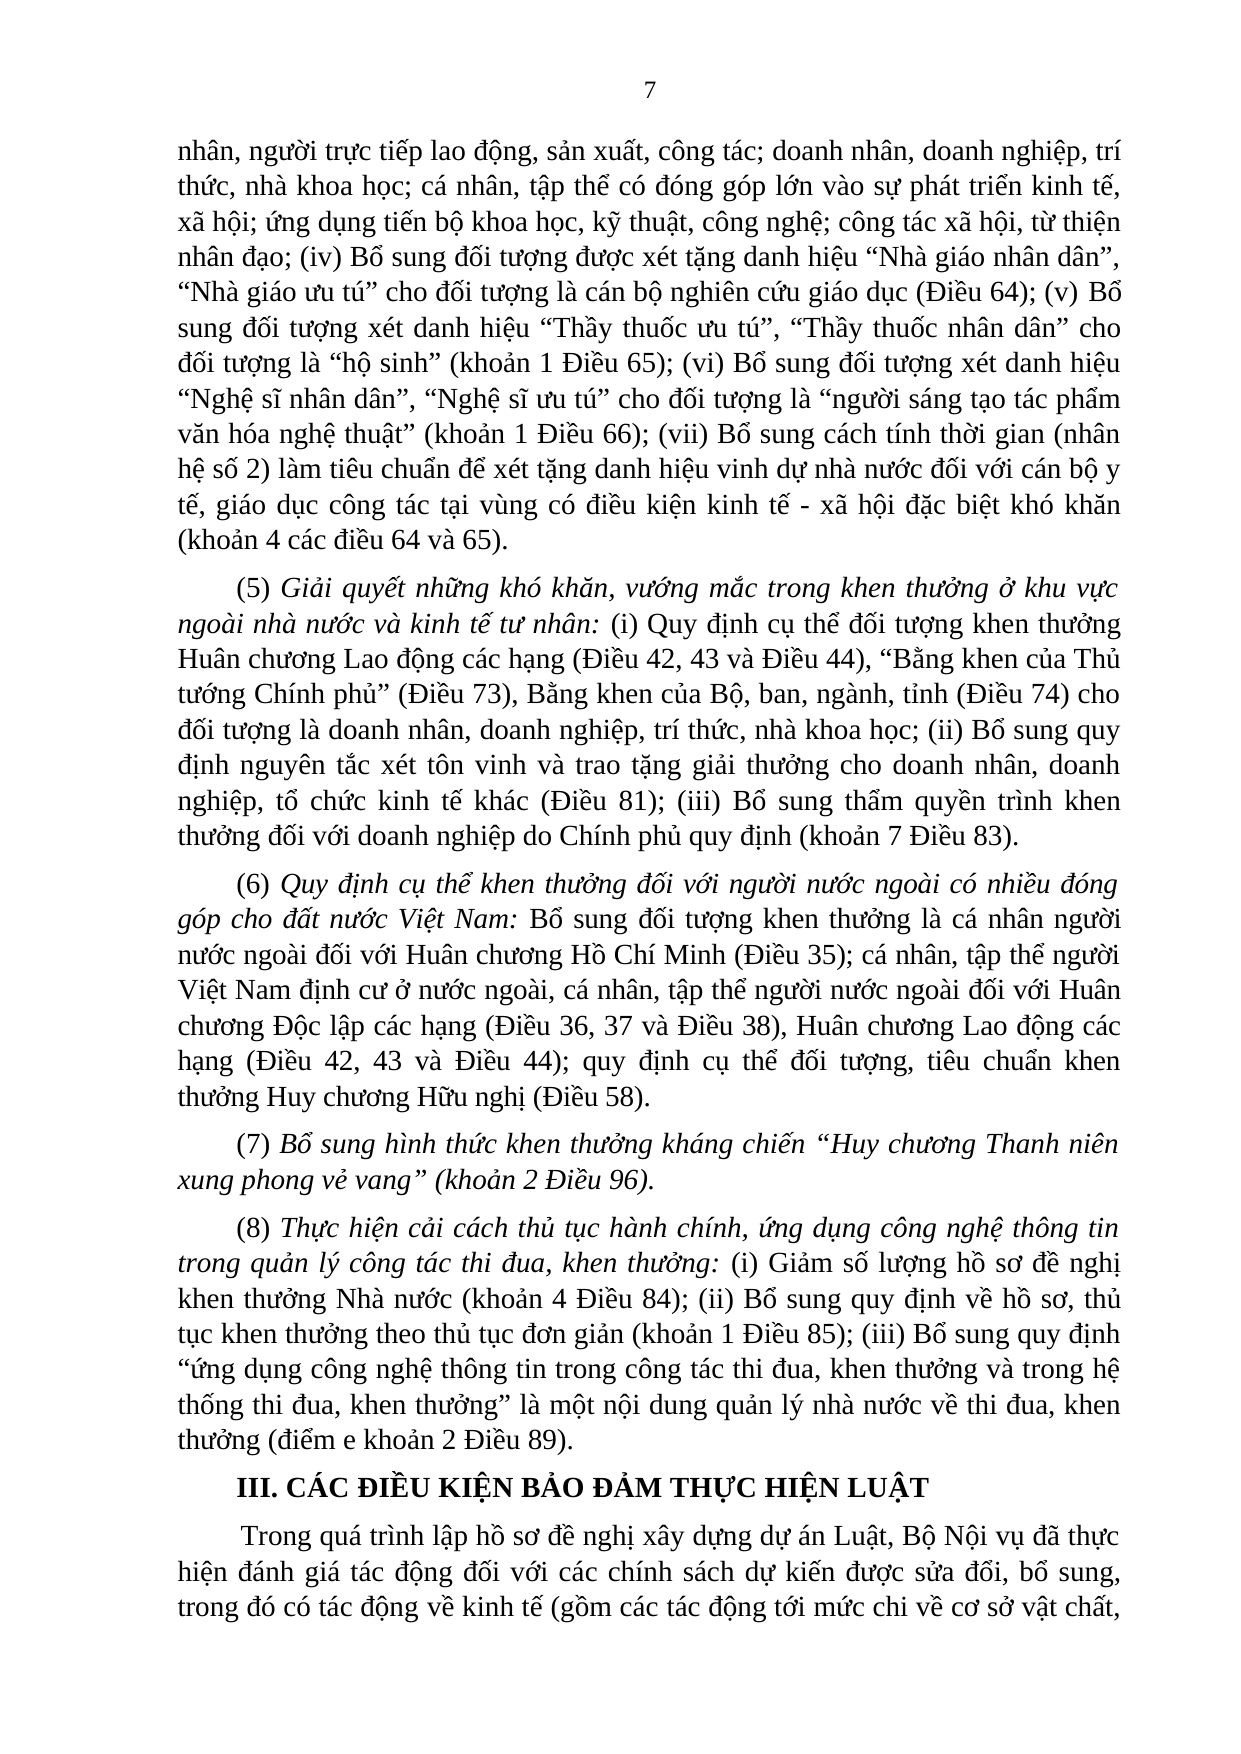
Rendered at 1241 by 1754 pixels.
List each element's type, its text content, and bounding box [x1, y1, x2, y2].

text (7) Bổ sung hình thức khen thưởng kháng chiến “Huy chương Thanh niên xung phong vẻ vang” (khoản 2 Điều 96). [177, 1126, 1122, 1196]
text (6) Quy định cụ thể khen thưởng đối với người nước ngoài có nhiều đóng góp cho đất nước Việt Nam: Bổ sung đối tượng khen thưởng là cá nhân người nước ngoài đối với Huân chương Hồ Chí Minh (Điều 35); cá nhân, tập thể người Việt Nam định cư ở nước ngoài, cá nhân, tập thể người nước ngoài đối với Huân chương Độc lập các hạng (Điều 36, 37 và Điều 38), Huân chương Lao động các hạng (Điều 42, 43 và Điều 44); quy định cụ thể đối tượng, tiêu chuẩn khen thưởng Huy chương Hữu nghị (Điều 58). [177, 865, 1122, 1113]
text (5) Giải quyết những khó khăn, vướng mắc trong khen thưởng ở khu vực ngoài nhà nước và kinh tế tư nhân: (i) Quy định cụ thể đối tượng khen thưởng Huân chương Lao động các hạng (Điều 42, 43 và Điều 44), “Bằng khen của Thủ tướng Chính phủ” (Điều 73), Bằng khen của Bộ, ban, ngành, tỉnh (Điều 74) cho đối tượng là doanh nhân, doanh nghiệp, trí thức, nhà khoa học; (ii) Bổ sung quy định nguyên tắc xét tôn vinh và trao tặng giải thưởng cho doanh nhân, doanh nghiệp, tổ chức kinh tế khác (Điều 81); (iii) Bổ sung thẩm quyền trình khen thưởng đối với doanh nghiệp do Chính phủ quy định (khoản 7 Điều 83). [177, 569, 1122, 853]
text III. CÁC ĐIỀU KIỆN BẢO ĐẢM THỰC HIỆN LUẬT [177, 1469, 1122, 1505]
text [177, 132, 1122, 557]
text (8) Thực hiện cải cách thủ tục hành chính, ứng dụng công nghệ thông tin trong quản lý công tác thi đua, khen thưởng: (i) Giảm số lượng hồ sơ đề nghị khen thưởng Nhà nước (khoản 4 Điều 84); (ii) Bổ sung quy định về hồ sơ, thủ tục khen thưởng theo thủ tục đơn giản (khoản 1 Điều 85); (iii) Bổ sung quy định “ứng dụng công nghệ thông tin trong công tác thi đua, khen thưởng và trong hệ thống thi đua, khen thưởng” là một nội dung quản lý nhà nước về thi đua, khen thưởng (điểm e khoản 2 Điều 89). [177, 1209, 1122, 1457]
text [177, 1517, 1122, 1623]
